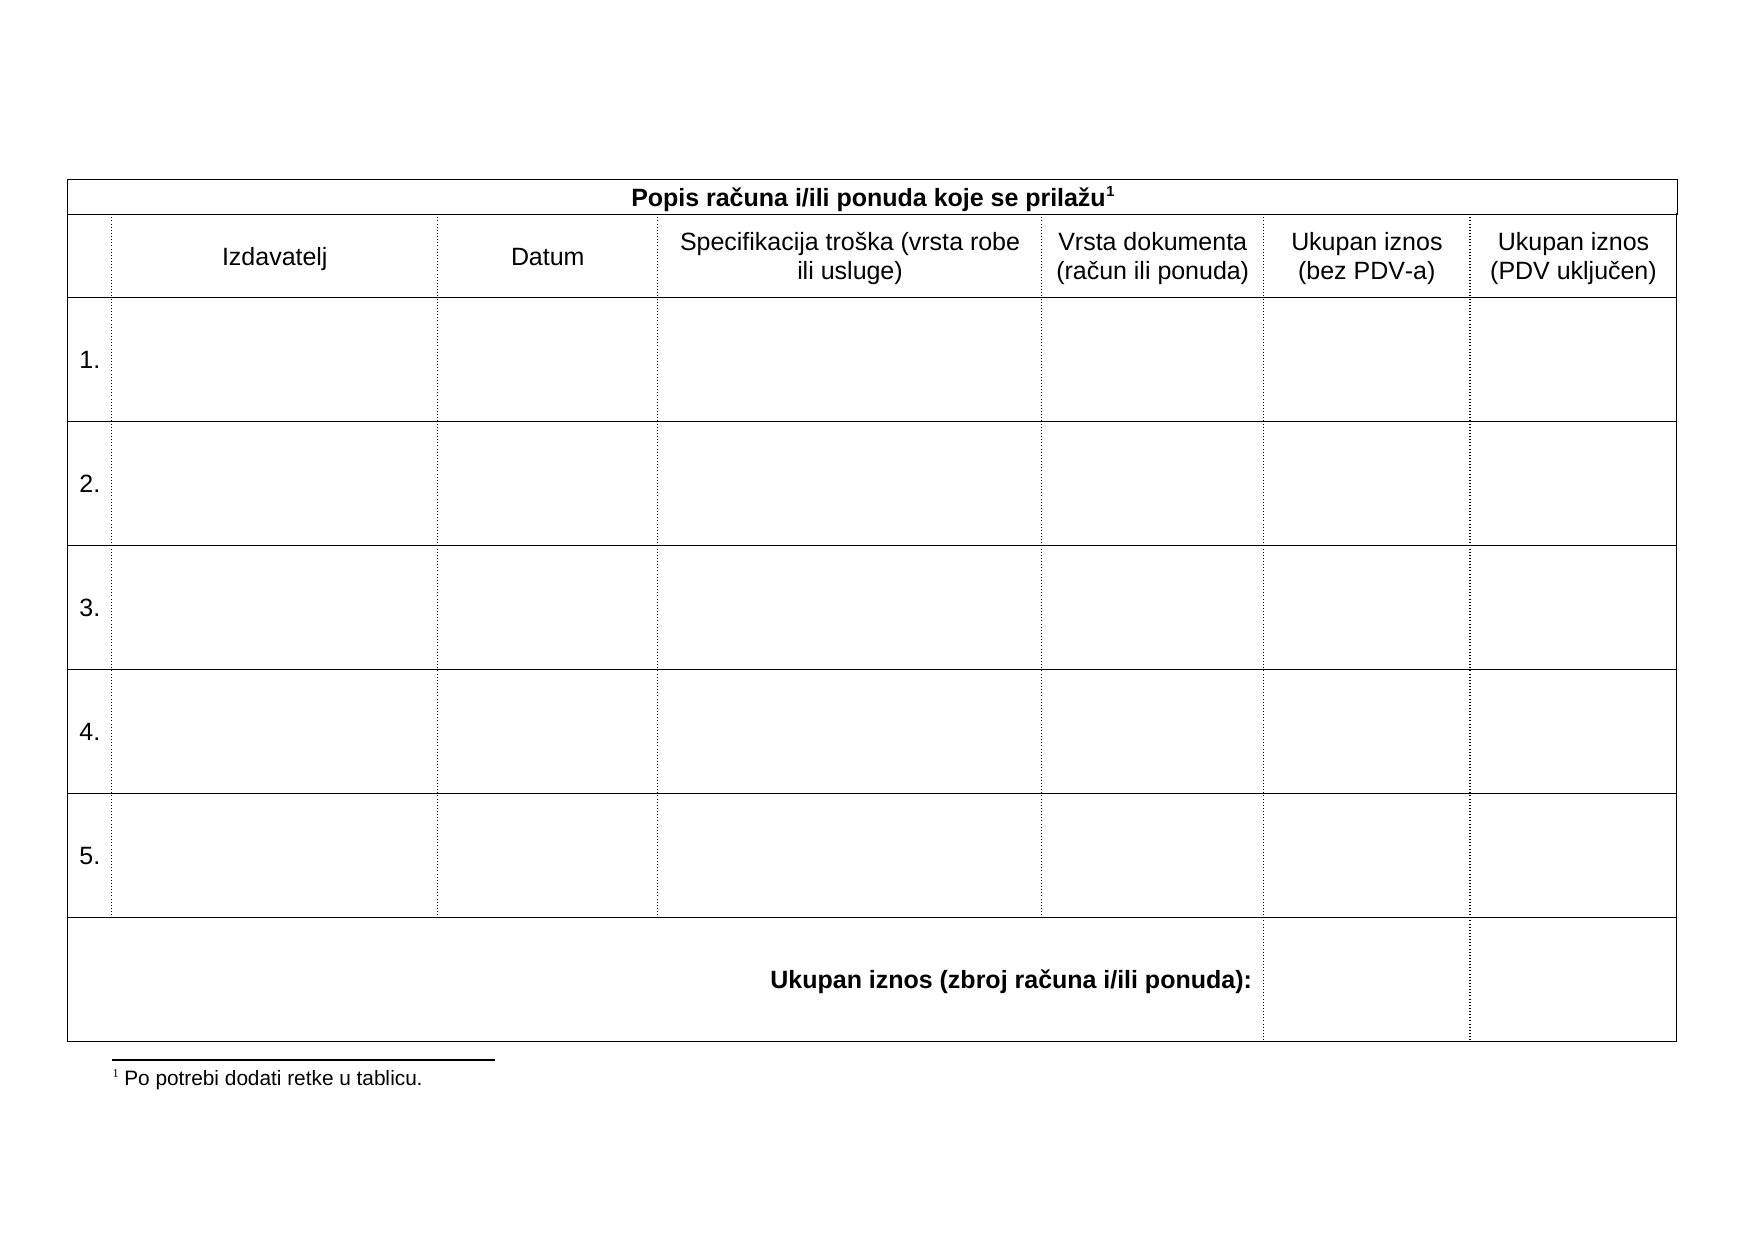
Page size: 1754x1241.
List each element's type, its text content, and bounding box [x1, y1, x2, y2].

table_cell [112, 546, 437, 669]
table_cell [658, 422, 1042, 545]
table_cell [438, 422, 658, 545]
table_cell [1470, 546, 1676, 669]
table_cell Datum [438, 215, 658, 297]
table_cell [1263, 670, 1470, 793]
table_cell Ukupan iznos (PDV uključen) [1470, 215, 1676, 297]
table_cell [438, 298, 658, 421]
table_cell [68, 215, 112, 297]
table_cell [1263, 918, 1470, 1041]
table_cell 1. [68, 298, 112, 421]
table_cell Specifikacija troška (vrsta robe ili usluge) [658, 215, 1042, 297]
table_cell [112, 422, 437, 545]
table_cell [658, 794, 1042, 917]
table_cell [1042, 546, 1263, 669]
table_cell [1470, 794, 1676, 917]
table_cell Ukupan iznos (zbroj računa i/ili ponuda): [68, 918, 1263, 1041]
table_cell [1263, 298, 1470, 421]
table_cell [1470, 670, 1676, 793]
table_cell 2. [68, 422, 112, 545]
table_cell [1470, 298, 1676, 421]
table_cell [112, 298, 437, 421]
table_cell [1263, 546, 1470, 669]
table_cell Vrsta dokumenta (račun ili ponuda) [1042, 215, 1263, 297]
table_cell [1263, 794, 1470, 917]
table_cell [1470, 422, 1676, 545]
table_cell [1042, 298, 1263, 421]
table_header Popis računa i/ili ponuda koje se prilažu [68, 180, 1677, 214]
table_cell Izdavatelj [112, 215, 437, 297]
table_cell [112, 794, 437, 917]
table_cell 4. [68, 670, 112, 793]
table_cell Ukupan iznos (bez PDV-a) [1263, 215, 1470, 297]
table_cell [658, 546, 1042, 669]
table_cell [1470, 918, 1676, 1041]
table_cell 5. [68, 794, 112, 917]
table_cell [438, 794, 658, 917]
table_cell [112, 670, 437, 793]
table_cell 3. [68, 546, 112, 669]
table_cell [1042, 670, 1263, 793]
table_cell [658, 670, 1042, 793]
table_cell [438, 546, 658, 669]
table_cell [1042, 794, 1263, 917]
table_cell [1263, 422, 1470, 545]
table_cell [1042, 422, 1263, 545]
table_cell [658, 298, 1042, 421]
table_cell [438, 670, 658, 793]
